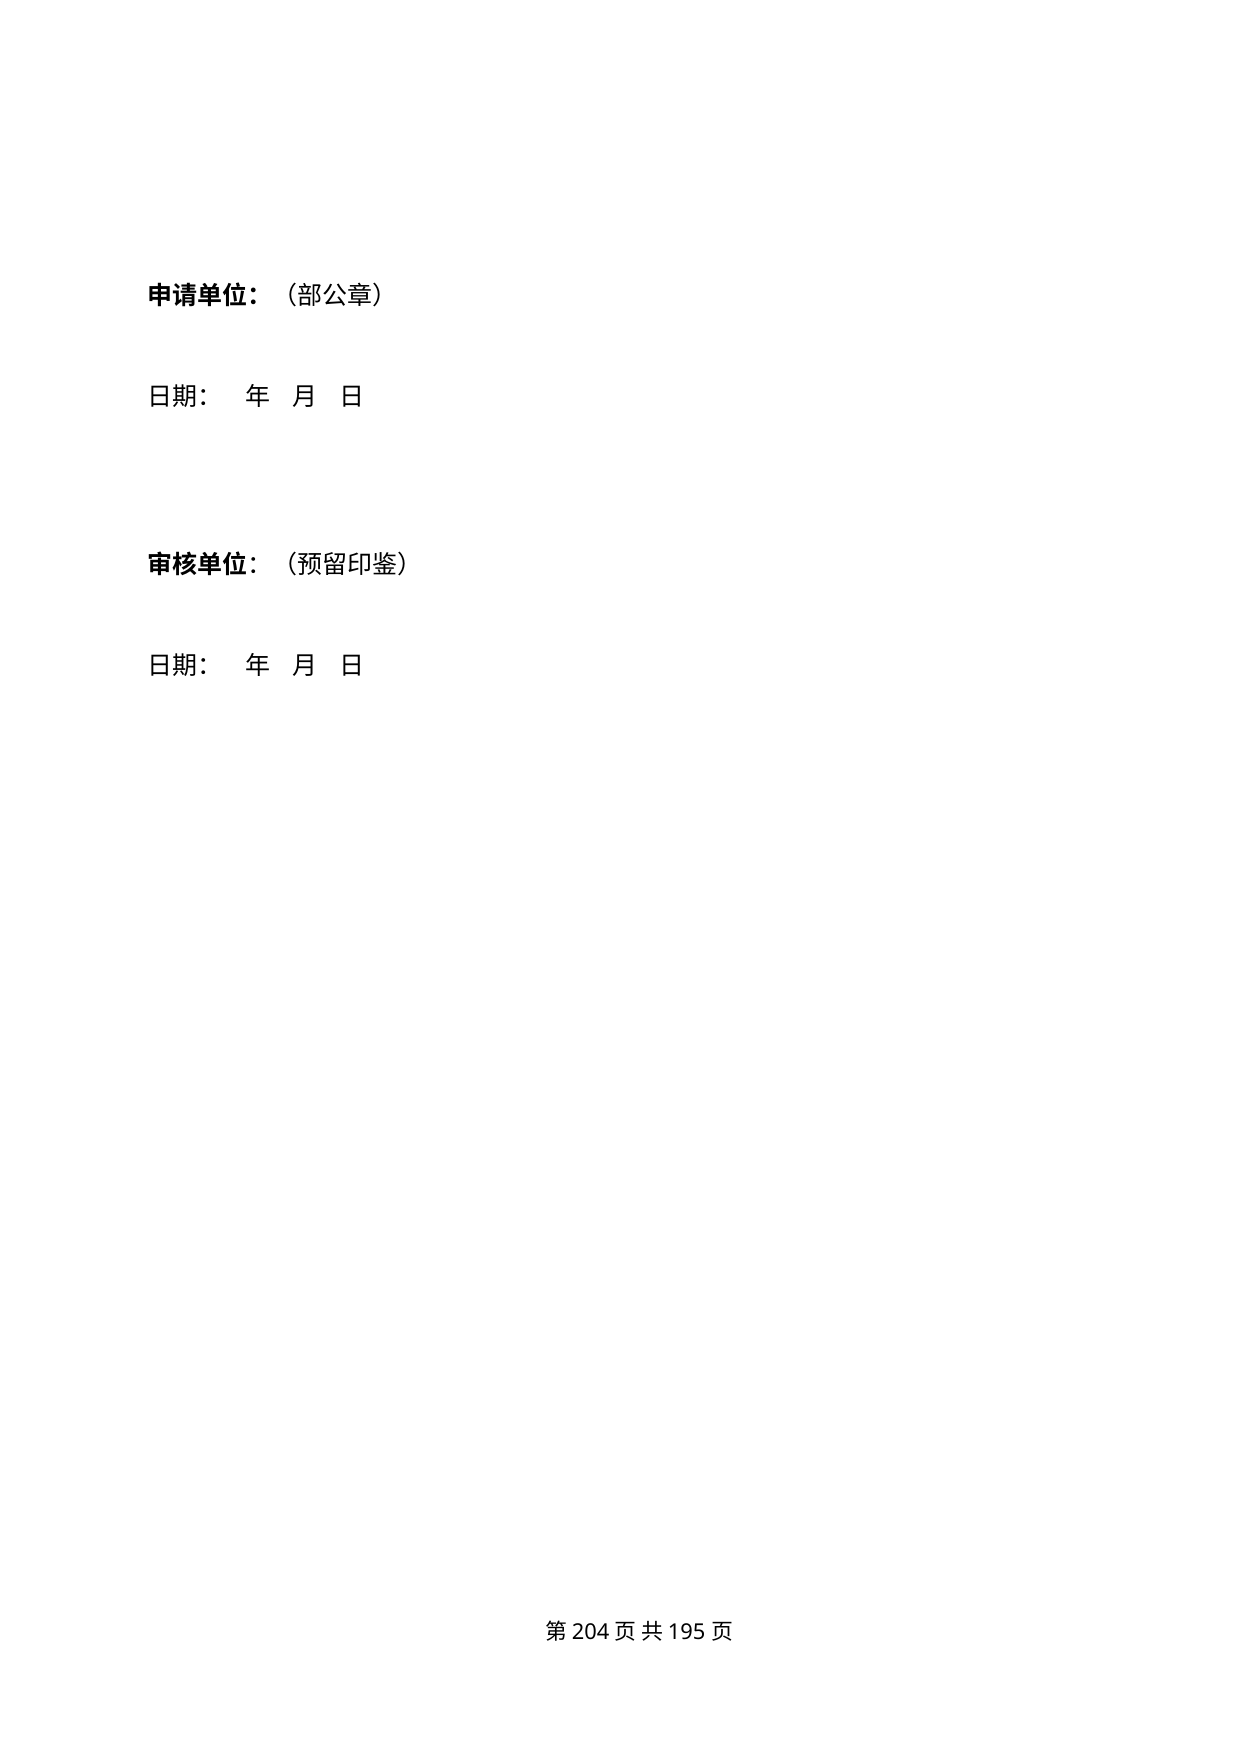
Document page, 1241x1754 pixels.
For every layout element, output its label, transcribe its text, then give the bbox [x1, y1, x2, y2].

text 申请单位：（部公章） [148, 261, 1093, 326]
text 日期： 年 月 日 [148, 631, 1093, 696]
text 审核单位：（预留印鉴） [148, 530, 1093, 595]
text 日期： 年 月 日 [148, 362, 1093, 427]
